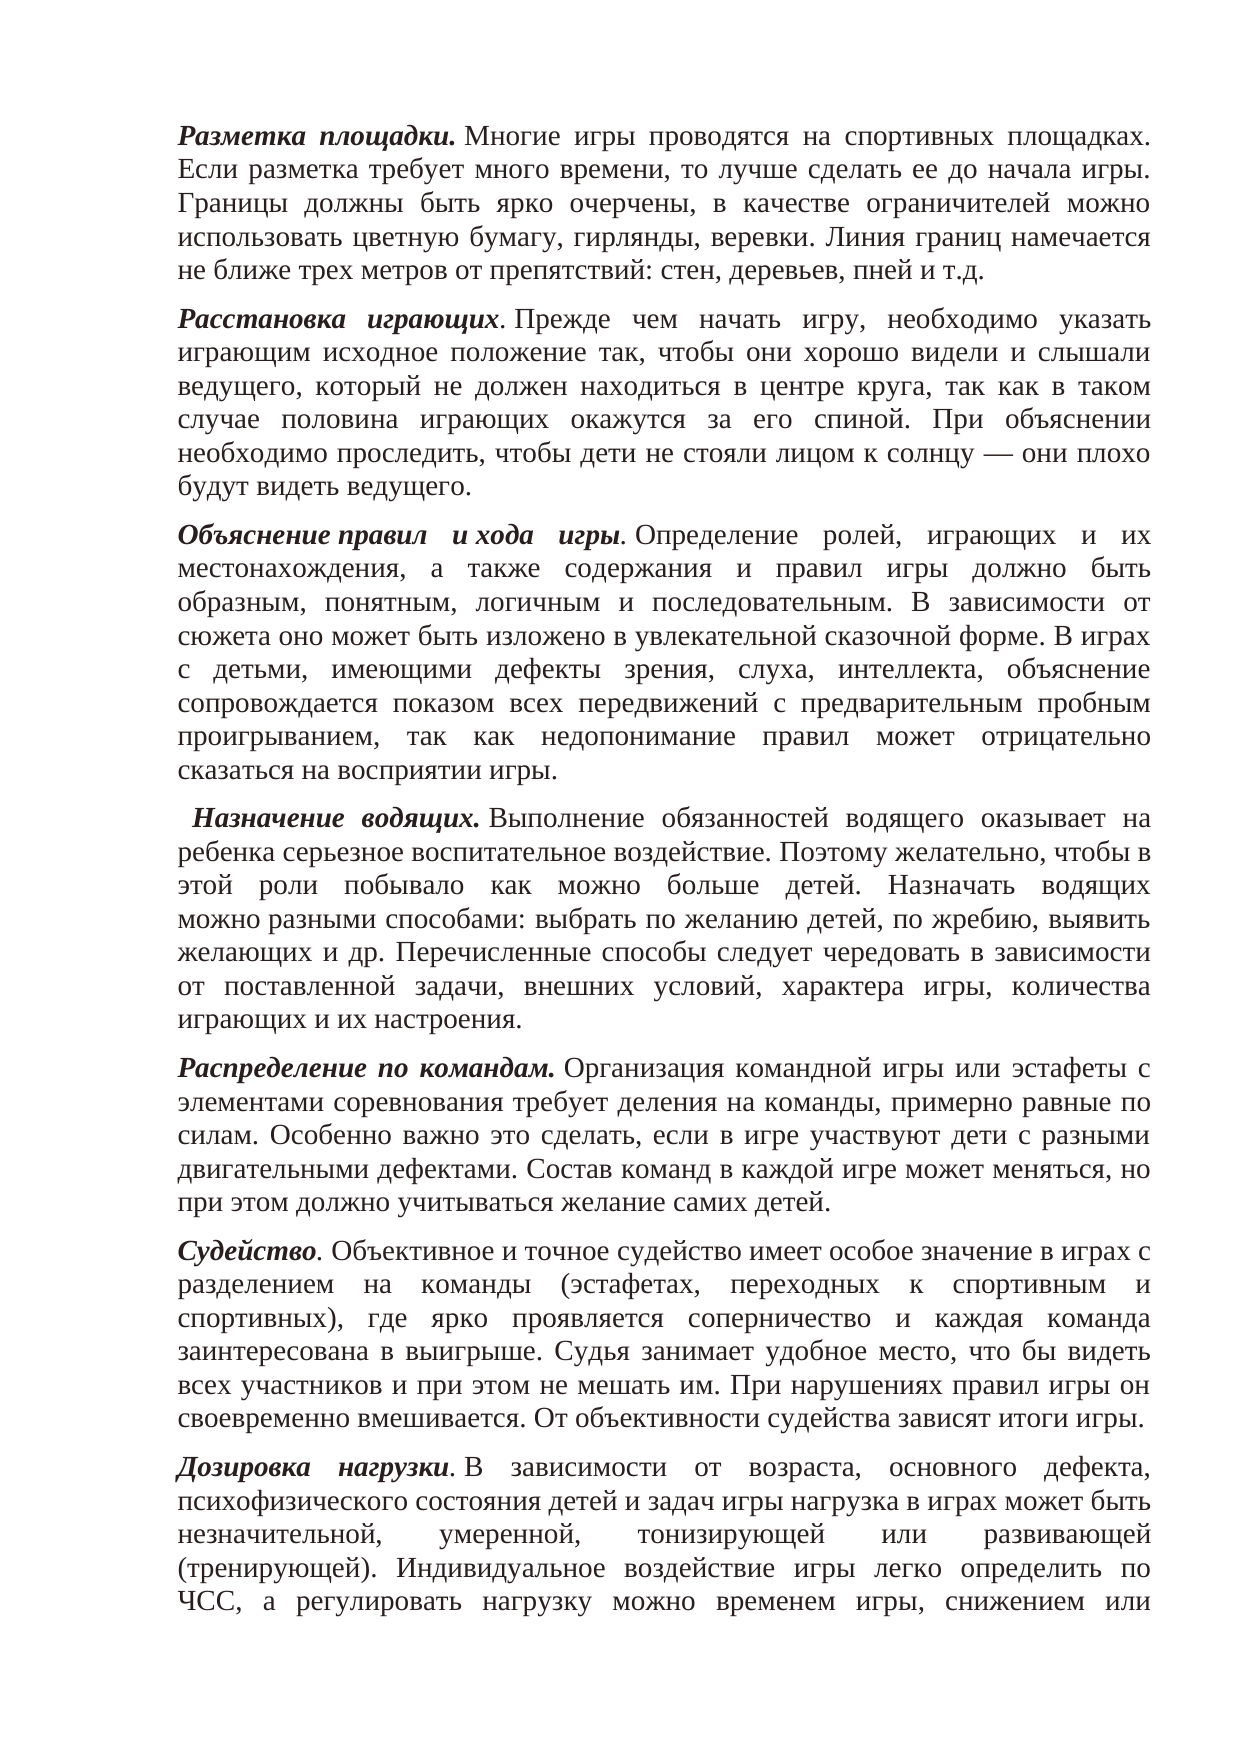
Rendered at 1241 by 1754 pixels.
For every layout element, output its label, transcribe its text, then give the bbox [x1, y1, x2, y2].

text Расстановка играющих. Прежде чем начать игру, необходимо указать играющим исходное положение так, чтобы они хорошо видели и слышали ведущего, который не должен находиться в центре круга, так как в таком случае половина играющих окажутся за его спиной. При объяснении необходимо проследить, чтобы дети не стояли лицом к солнцу — они плохо будут видеть ведущего. [177, 301, 1152, 502]
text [177, 1449, 1152, 1617]
text Назначение водящих. Выполнение обязанностей водящего оказывает на ребенка серьезное воспитательное воздействие. Поэтому желательно, чтобы в этой роли побывало как можно больше детей. Назначать водящих можно разными способами: выбрать по желанию детей, по жребию, выявить желающих и др. Перечисленные способы следует чередовать в зависимости от поставленной задачи, внешних условий, характера игры, количества играющих и их настроения. [177, 800, 1152, 1035]
text Распределение по командам. Организация командной игры или эстафеты с элементами соревнования требует деления на команды, примерно равные по силам. Особенно важно это сделать, если в игре участвуют дети с разными двигательными дефектами. Состав команд в каждой игре может меняться, но при этом должно учитываться желание самих детей. [177, 1050, 1152, 1218]
text Судейство. Объективное и точное судейство имеет особое значение в играх с разделением на команды (эстафетах, переходных к спортивным и спортивных), где ярко проявляется соперничество и каждая команда заинтересована в выигрыше. Судья занимает удобное место, что бы видеть всех участников и при этом не мешать им. При нарушениях правил игры он своевременно вмешивается. От объективности судейства зависят итоги игры. [177, 1233, 1152, 1434]
text Разметка площадки. Многие игры проводятся на спортивных площадках. Если разметка требует много времени, то лучше сделать ее до начала игры. Границы должны быть ярко очерчены, в качестве ограничителей можно использовать цветную бумагу, гирлянды, веревки. Линия границ намечается не ближе трех метров от препятствий: стен, деревьев, пней и т.д. [177, 118, 1152, 286]
text Объяснение правил и хода игры. Определение ролей, играющих и их местонахождения, а также содержания и правил игры должно быть образным, понятным, логичным и последовательным. В зависимости от сюжета оно может быть изложено в увлекательной сказочной форме. В играх с детьми, имеющими дефекты зрения, слуха, интеллекта, объяснение сопровождается показом всех передвижений с предварительным пробным проигрыванием, так как недопонимание правил может отрицательно сказаться на восприятии игры. [177, 517, 1152, 785]
